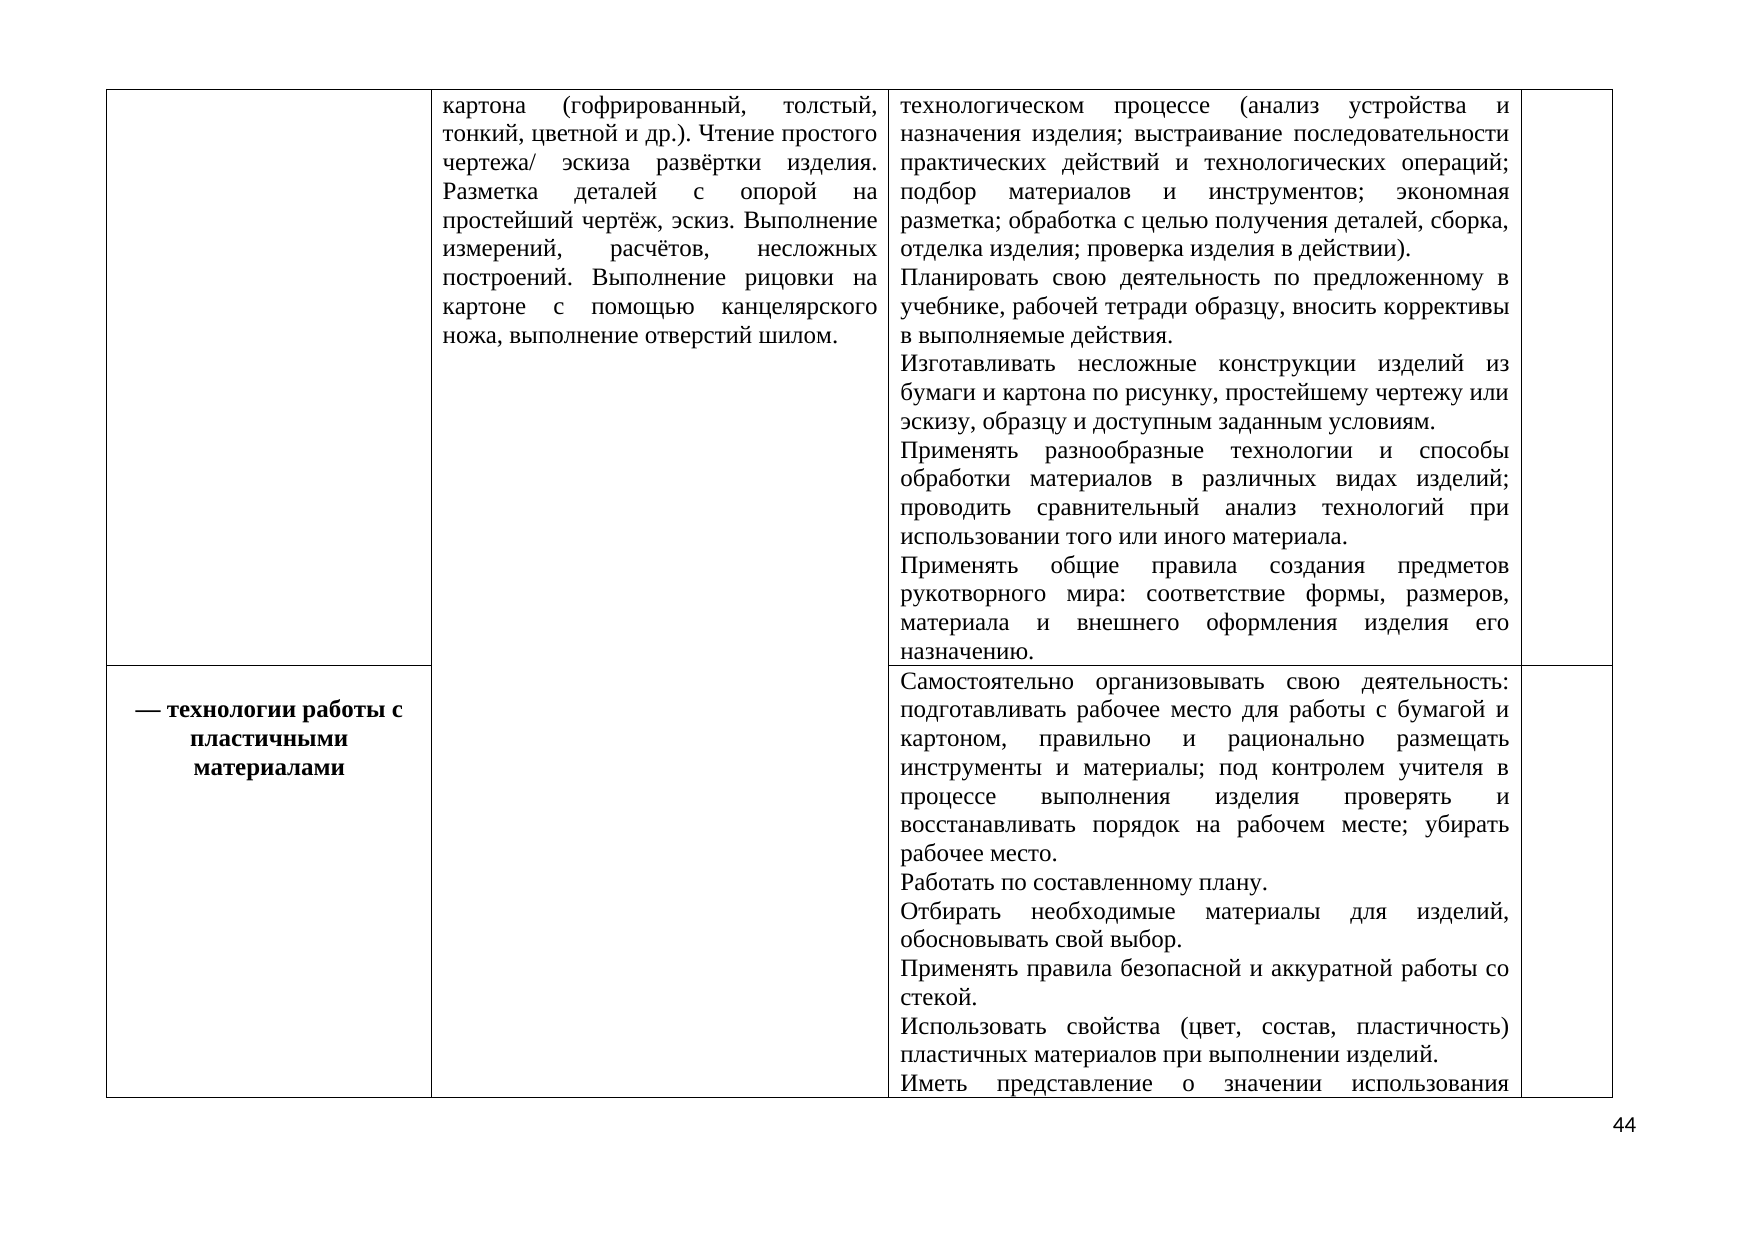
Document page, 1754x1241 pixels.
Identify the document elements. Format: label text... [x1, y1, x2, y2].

table_cell [1522, 666, 1612, 1097]
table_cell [889, 90, 1521, 665]
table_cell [107, 90, 431, 665]
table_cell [107, 666, 431, 1097]
table_cell [1522, 90, 1612, 665]
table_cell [889, 666, 1521, 1097]
